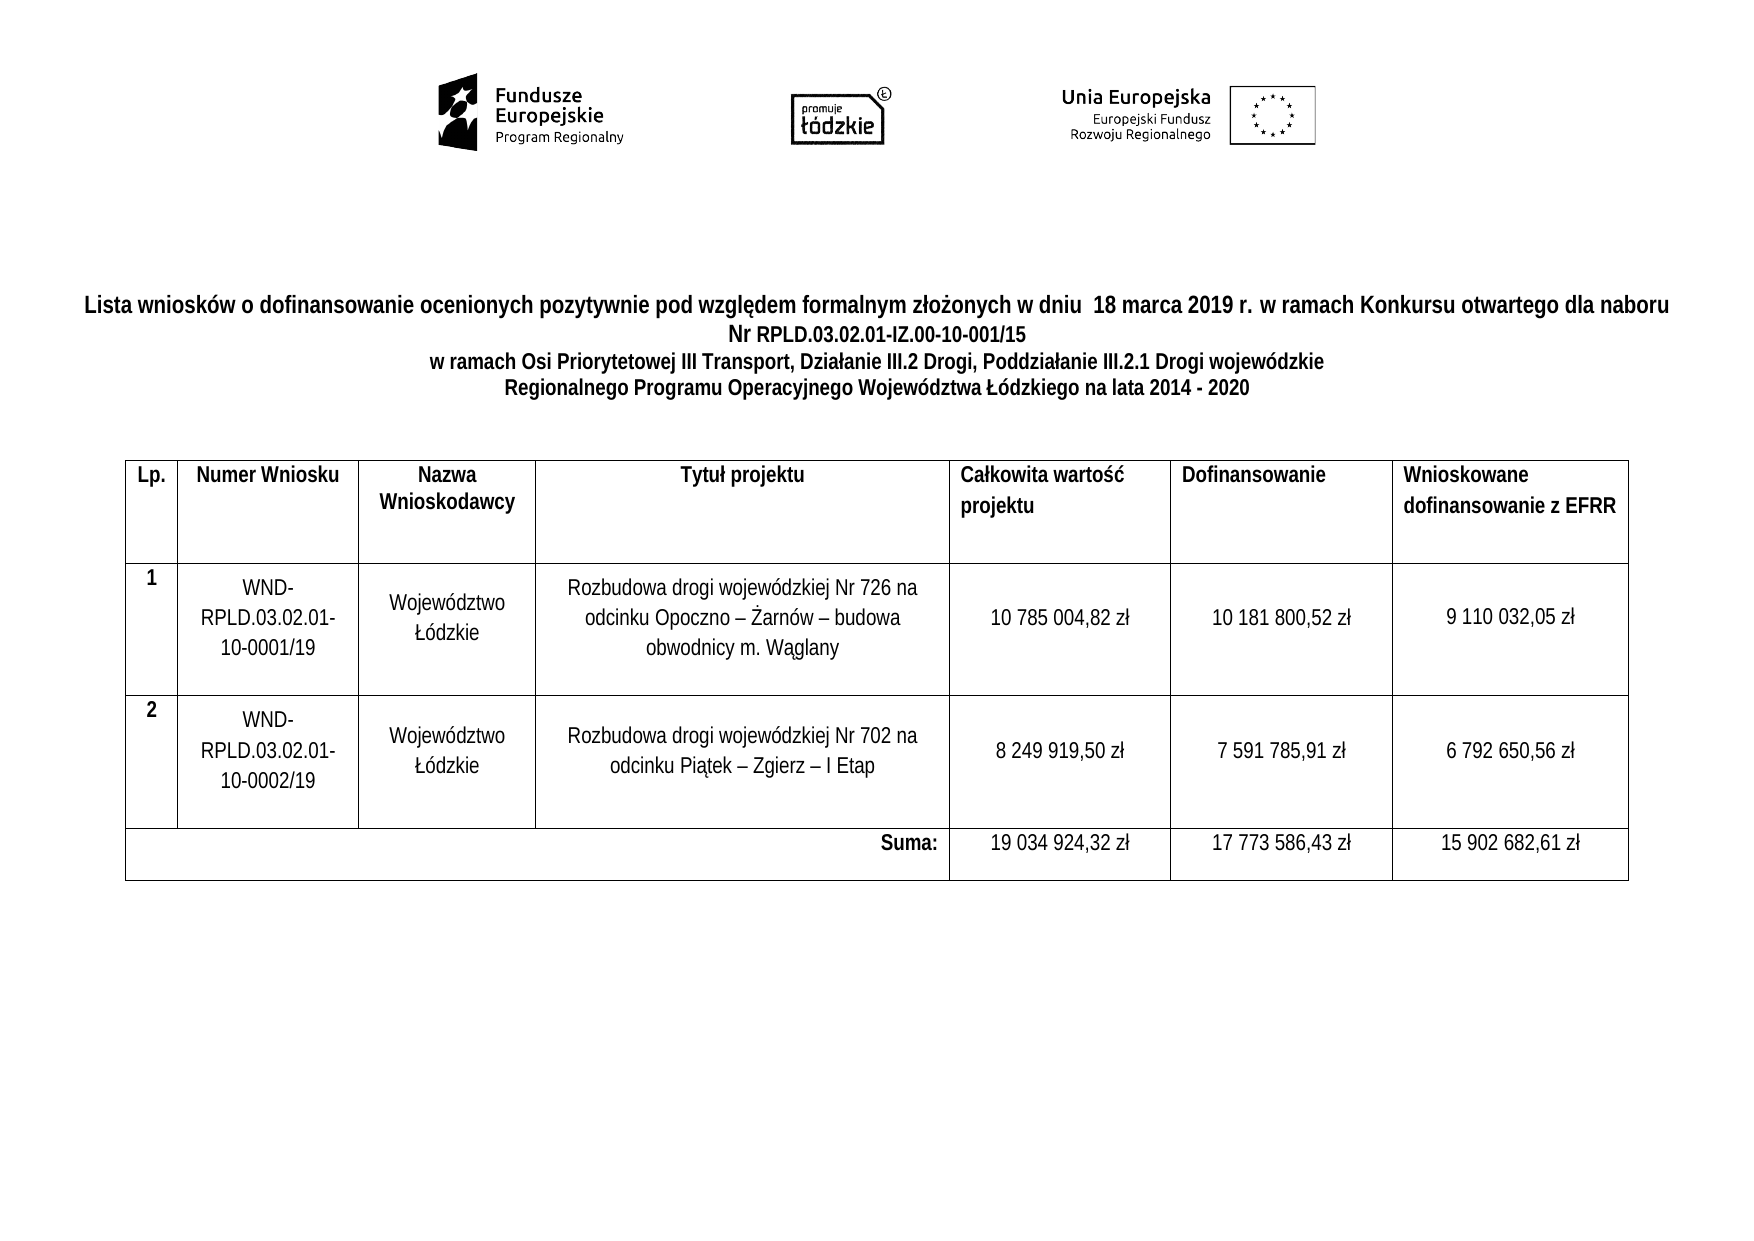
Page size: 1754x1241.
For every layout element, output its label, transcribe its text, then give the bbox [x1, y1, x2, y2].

table_header Tytuł projektu [536, 461, 949, 563]
table_cell Suma: [126, 829, 949, 880]
table_cell WND-RPLD.03.02.01-10-0002/19 [178, 696, 358, 828]
table_cell 8 249 919,50 zł [950, 696, 1170, 828]
table_cell Rozbudowa drogi wojewódzkiej Nr 702 na odcinku Piątek – Zgierz – I Etap [536, 696, 949, 828]
table_cell 1 [126, 564, 177, 695]
table_header Numer Wniosku [178, 461, 358, 563]
table_cell Województwo Łódzkie [359, 696, 535, 828]
table_cell Rozbudowa drogi wojewódzkiej Nr 726 na odcinku Opoczno – Żarnów – budowa obwodnicy m. Wąglany [536, 564, 949, 695]
table_header Całkowita wartość projektu [950, 461, 1170, 563]
picture [438, 73, 1316, 151]
table_header Nazwa Wnioskodawcy [359, 461, 535, 563]
table_cell 15 902 682,61 zł [1393, 829, 1628, 880]
table_cell WND-RPLD.03.02.01-10-0001/19 [178, 564, 358, 695]
table_cell 9 110 032,05 zł [1393, 564, 1628, 695]
table_cell 6 792 650,56 zł [1393, 696, 1628, 828]
table_header Wnioskowane dofinansowanie z EFRR [1393, 461, 1628, 563]
text Lista wniosków o dofinansowanie ocenionych pozytywnie pod względem formalnym złożonych w dniu 18 marca 2019 r. w ramach Konkursu otwartego dla naboru Nr RPLD.03.02.01-IZ.00-10-001/15 w ramach Osi Priorytetowej III Transport, Działanie III.2 Drogi, Poddziałanie III.2.1 Drogi wojewódzkie Regionalnego Programu Operacyjnego Województwa Łódzkiego na lata 2014 - 2020 [75, 290, 1679, 400]
table_cell 2 [126, 696, 177, 828]
table_header Lp. [126, 461, 177, 563]
table_cell 7 591 785,91 zł [1171, 696, 1392, 828]
table_cell 17 773 586,43 zł [1171, 829, 1392, 880]
table_cell 10 785 004,82 zł [950, 564, 1170, 695]
table_cell 19 034 924,32 zł [950, 829, 1170, 880]
table_cell 10 181 800,52 zł [1171, 564, 1392, 695]
table_cell Województwo Łódzkie [359, 564, 535, 695]
table_header Dofinansowanie [1171, 461, 1392, 563]
